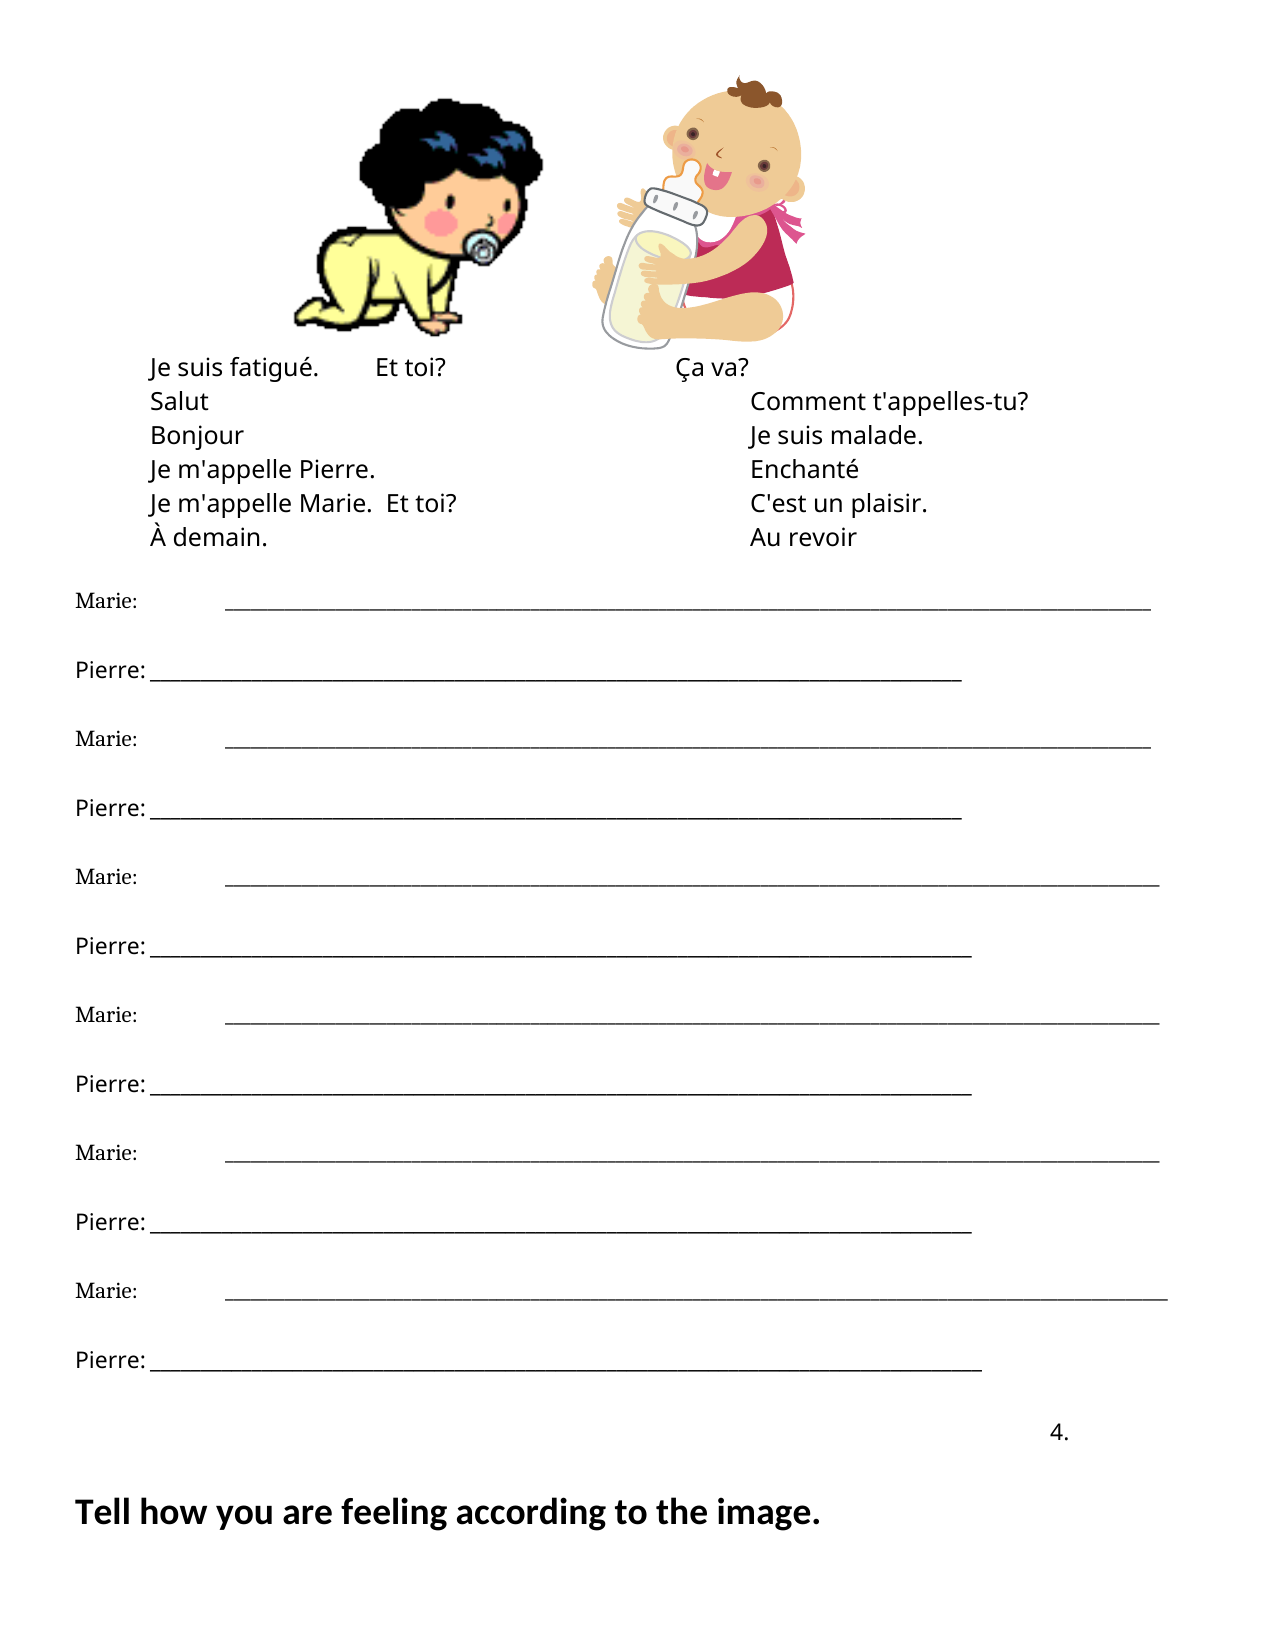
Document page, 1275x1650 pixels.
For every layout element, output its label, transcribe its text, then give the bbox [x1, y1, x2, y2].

text Marie: _____________________________________________________________________________________________________________ [75, 588, 1200, 614]
text Marie: _______________________________________________________________________________________________________________ [75, 1278, 1200, 1304]
text Pierre: ________________________________________________________________________________ [75, 654, 1200, 686]
text Pierre: _________________________________________________________________________________ [75, 930, 1200, 962]
text Pierre: __________________________________________________________________________________ [75, 1344, 1200, 1376]
text À demain. Au revoir [75, 520, 1200, 554]
text Marie: _____________________________________________________________________________________________________________ [75, 726, 1200, 752]
text Pierre: _________________________________________________________________________________ [75, 1068, 1200, 1099]
text Marie: ______________________________________________________________________________________________________________ [75, 1140, 1200, 1167]
text 4. [75, 1416, 1200, 1447]
text Marie: ______________________________________________________________________________________________________________ [75, 1002, 1200, 1028]
picture [282, 79, 554, 350]
text Pierre: _________________________________________________________________________________ [75, 1206, 1200, 1238]
text Salut Comment t'appelles-tu? [75, 384, 1200, 418]
text Pierre: ________________________________________________________________________________ [75, 792, 1200, 823]
text Je suis fatigué. Et toi? Ça va? [75, 350, 1200, 384]
text Je m'appelle Marie. Et toi? C'est un plaisir. [75, 486, 1200, 520]
text Marie: ______________________________________________________________________________________________________________ [75, 864, 1200, 891]
text Tell how you are feeling according to the image. [75, 1488, 1200, 1534]
text Bonjour Je suis malade. [75, 418, 1200, 452]
text Je m'appelle Pierre. Enchanté [75, 452, 1200, 486]
